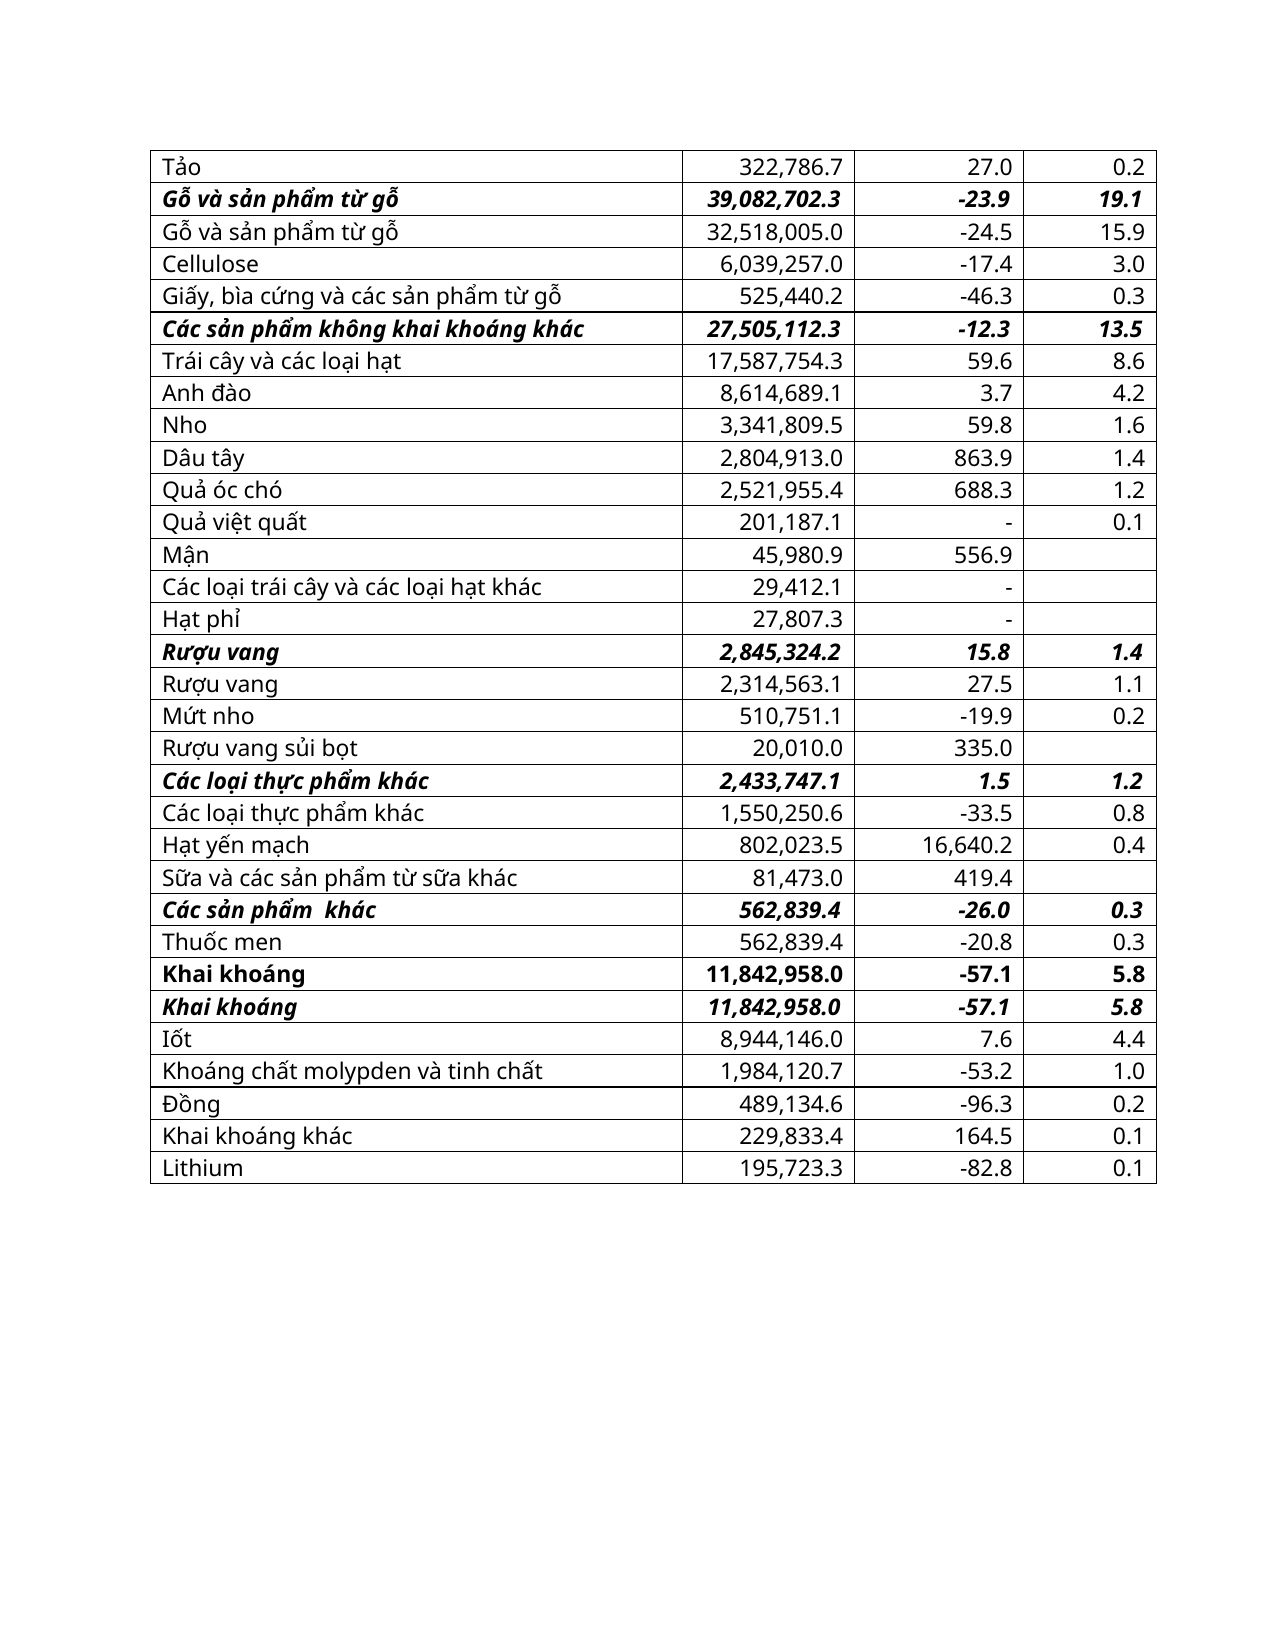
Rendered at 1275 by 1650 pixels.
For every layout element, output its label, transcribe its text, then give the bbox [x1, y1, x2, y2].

table_cell 0.3 [1024, 926, 1156, 957]
table_cell 1.0 [1024, 1055, 1156, 1086]
table_cell 16,640.2 [855, 829, 1023, 860]
table_cell Mứt nho [151, 700, 682, 731]
table_cell 4.4 [1024, 1023, 1156, 1054]
table_cell 0.2 [1024, 151, 1156, 182]
table_cell - [855, 571, 1023, 602]
table_cell Khai khoáng [151, 991, 682, 1022]
table_cell 11,842,958.0 [683, 991, 854, 1022]
table_cell 45,980.9 [683, 539, 854, 570]
table_cell 5.8 [1024, 958, 1156, 989]
table_cell 802,023.5 [683, 829, 854, 860]
table_cell 2,314,563.1 [683, 668, 854, 699]
table_cell Khai khoáng khác [151, 1120, 682, 1151]
table_cell Gỗ và sản phẩm từ gỗ [151, 216, 682, 247]
table_cell Dâu tây [151, 442, 682, 473]
table_cell -23.9 [855, 183, 1023, 214]
table_cell 5.8 [1024, 991, 1156, 1022]
table_cell 863.9 [855, 442, 1023, 473]
table_cell 1.2 [1024, 765, 1156, 796]
table_cell Khai khoáng [151, 958, 682, 989]
table_cell 0.2 [1024, 700, 1156, 731]
table_cell -33.5 [855, 797, 1023, 828]
table_cell 3,341,809.5 [683, 409, 854, 441]
table_cell Khoáng chất molypden và tinh chất [151, 1055, 682, 1086]
table_cell Các sản phẩm không khai khoáng khác [151, 313, 682, 344]
table_cell 13.5 [1024, 313, 1156, 344]
table_cell -57.1 [855, 958, 1023, 989]
table_cell 2,845,324.2 [683, 635, 854, 667]
table_cell 1.4 [1024, 635, 1156, 667]
table_cell Hạt yến mạch [151, 829, 682, 860]
table_cell 335.0 [855, 732, 1023, 763]
table_cell 0.2 [1024, 1088, 1156, 1119]
table_cell [1024, 732, 1156, 763]
table_cell Quả việt quất [151, 506, 682, 537]
table_cell Các sản phẩm khác [151, 894, 682, 925]
table_cell [1024, 861, 1156, 893]
table_cell 0.4 [1024, 829, 1156, 860]
table_cell Quả óc chó [151, 474, 682, 505]
table_cell Nho [151, 409, 682, 441]
table_cell 3.0 [1024, 248, 1156, 279]
table_cell Giấy, bìa cứng và các sản phẩm từ gỗ [151, 280, 682, 311]
table_cell 27.5 [855, 668, 1023, 699]
table_cell 15.8 [855, 635, 1023, 667]
table_cell 59.6 [855, 345, 1023, 376]
table_cell 510,751.1 [683, 700, 854, 731]
table_cell 0.1 [1024, 1152, 1156, 1183]
table_cell [1024, 603, 1156, 634]
table_cell - [855, 506, 1023, 537]
table_cell 1,550,250.6 [683, 797, 854, 828]
table_cell -19.9 [855, 700, 1023, 731]
table_cell Thuốc men [151, 926, 682, 957]
table_cell 0.3 [1024, 894, 1156, 925]
table_cell 1.2 [1024, 474, 1156, 505]
table_cell 562,839.4 [683, 894, 854, 925]
table_cell 0.3 [1024, 280, 1156, 311]
table_cell 489,134.6 [683, 1088, 854, 1119]
table_cell 2,433,747.1 [683, 765, 854, 796]
table_cell 525,440.2 [683, 280, 854, 311]
table_cell 1.1 [1024, 668, 1156, 699]
table_cell Hạt phỉ [151, 603, 682, 634]
table_cell 2,804,913.0 [683, 442, 854, 473]
table_cell 59.8 [855, 409, 1023, 441]
table_cell -20.8 [855, 926, 1023, 957]
table_cell Sữa và các sản phẩm từ sữa khác [151, 861, 682, 893]
table_cell -24.5 [855, 216, 1023, 247]
table_cell 17,587,754.3 [683, 345, 854, 376]
table_cell Rượu vang [151, 635, 682, 667]
table_cell -53.2 [855, 1055, 1023, 1086]
table_cell 27.0 [855, 151, 1023, 182]
table_cell 164.5 [855, 1120, 1023, 1151]
table_cell Rượu vang [151, 668, 682, 699]
table_cell Các loại thực phẩm khác [151, 765, 682, 796]
table_cell 8,614,689.1 [683, 377, 854, 408]
table_cell 0.1 [1024, 506, 1156, 537]
table_cell 556.9 [855, 539, 1023, 570]
table_cell Đồng [151, 1088, 682, 1119]
table_cell 2,521,955.4 [683, 474, 854, 505]
table_cell Cellulose [151, 248, 682, 279]
table_cell -12.3 [855, 313, 1023, 344]
table_cell 1.4 [1024, 442, 1156, 473]
table_cell -57.1 [855, 991, 1023, 1022]
table_cell 8.6 [1024, 345, 1156, 376]
table_cell 229,833.4 [683, 1120, 854, 1151]
table_cell 32,518,005.0 [683, 216, 854, 247]
table_cell 4.2 [1024, 377, 1156, 408]
table_cell 6,039,257.0 [683, 248, 854, 279]
table_cell 20,010.0 [683, 732, 854, 763]
table_cell 1,984,120.7 [683, 1055, 854, 1086]
table_cell -26.0 [855, 894, 1023, 925]
table_cell -46.3 [855, 280, 1023, 311]
table_cell 201,187.1 [683, 506, 854, 537]
table_cell 1.6 [1024, 409, 1156, 441]
table_cell 7.6 [855, 1023, 1023, 1054]
table_cell Tảo [151, 151, 682, 182]
table_cell Lithium [151, 1152, 682, 1183]
table_cell Rượu vang sủi bọt [151, 732, 682, 763]
table_cell 195,723.3 [683, 1152, 854, 1183]
table_cell Các loại trái cây và các loại hạt khác [151, 571, 682, 602]
table_cell -17.4 [855, 248, 1023, 279]
table_cell Iốt [151, 1023, 682, 1054]
table_cell -82.8 [855, 1152, 1023, 1183]
table_cell 688.3 [855, 474, 1023, 505]
table_cell -96.3 [855, 1088, 1023, 1119]
table_cell [1024, 539, 1156, 570]
table_cell - [855, 603, 1023, 634]
table_cell Anh đào [151, 377, 682, 408]
table_cell 3.7 [855, 377, 1023, 408]
table_cell 19.1 [1024, 183, 1156, 214]
table_cell 0.1 [1024, 1120, 1156, 1151]
table_cell 0.8 [1024, 797, 1156, 828]
table_cell Gỗ và sản phẩm từ gỗ [151, 183, 682, 214]
table_cell 15.9 [1024, 216, 1156, 247]
table_cell 27,505,112.3 [683, 313, 854, 344]
table_cell 11,842,958.0 [683, 958, 854, 989]
table_cell 322,786.7 [683, 151, 854, 182]
table_cell 27,807.3 [683, 603, 854, 634]
table_cell 419.4 [855, 861, 1023, 893]
table_cell [1024, 571, 1156, 602]
table_cell 8,944,146.0 [683, 1023, 854, 1054]
table_cell Mận [151, 539, 682, 570]
table_cell 562,839.4 [683, 926, 854, 957]
table_cell Các loại thực phẩm khác [151, 797, 682, 828]
table_cell 81,473.0 [683, 861, 854, 893]
table_cell Trái cây và các loại hạt [151, 345, 682, 376]
table_cell 1.5 [855, 765, 1023, 796]
table_cell 39,082,702.3 [683, 183, 854, 214]
table_cell 29,412.1 [683, 571, 854, 602]
